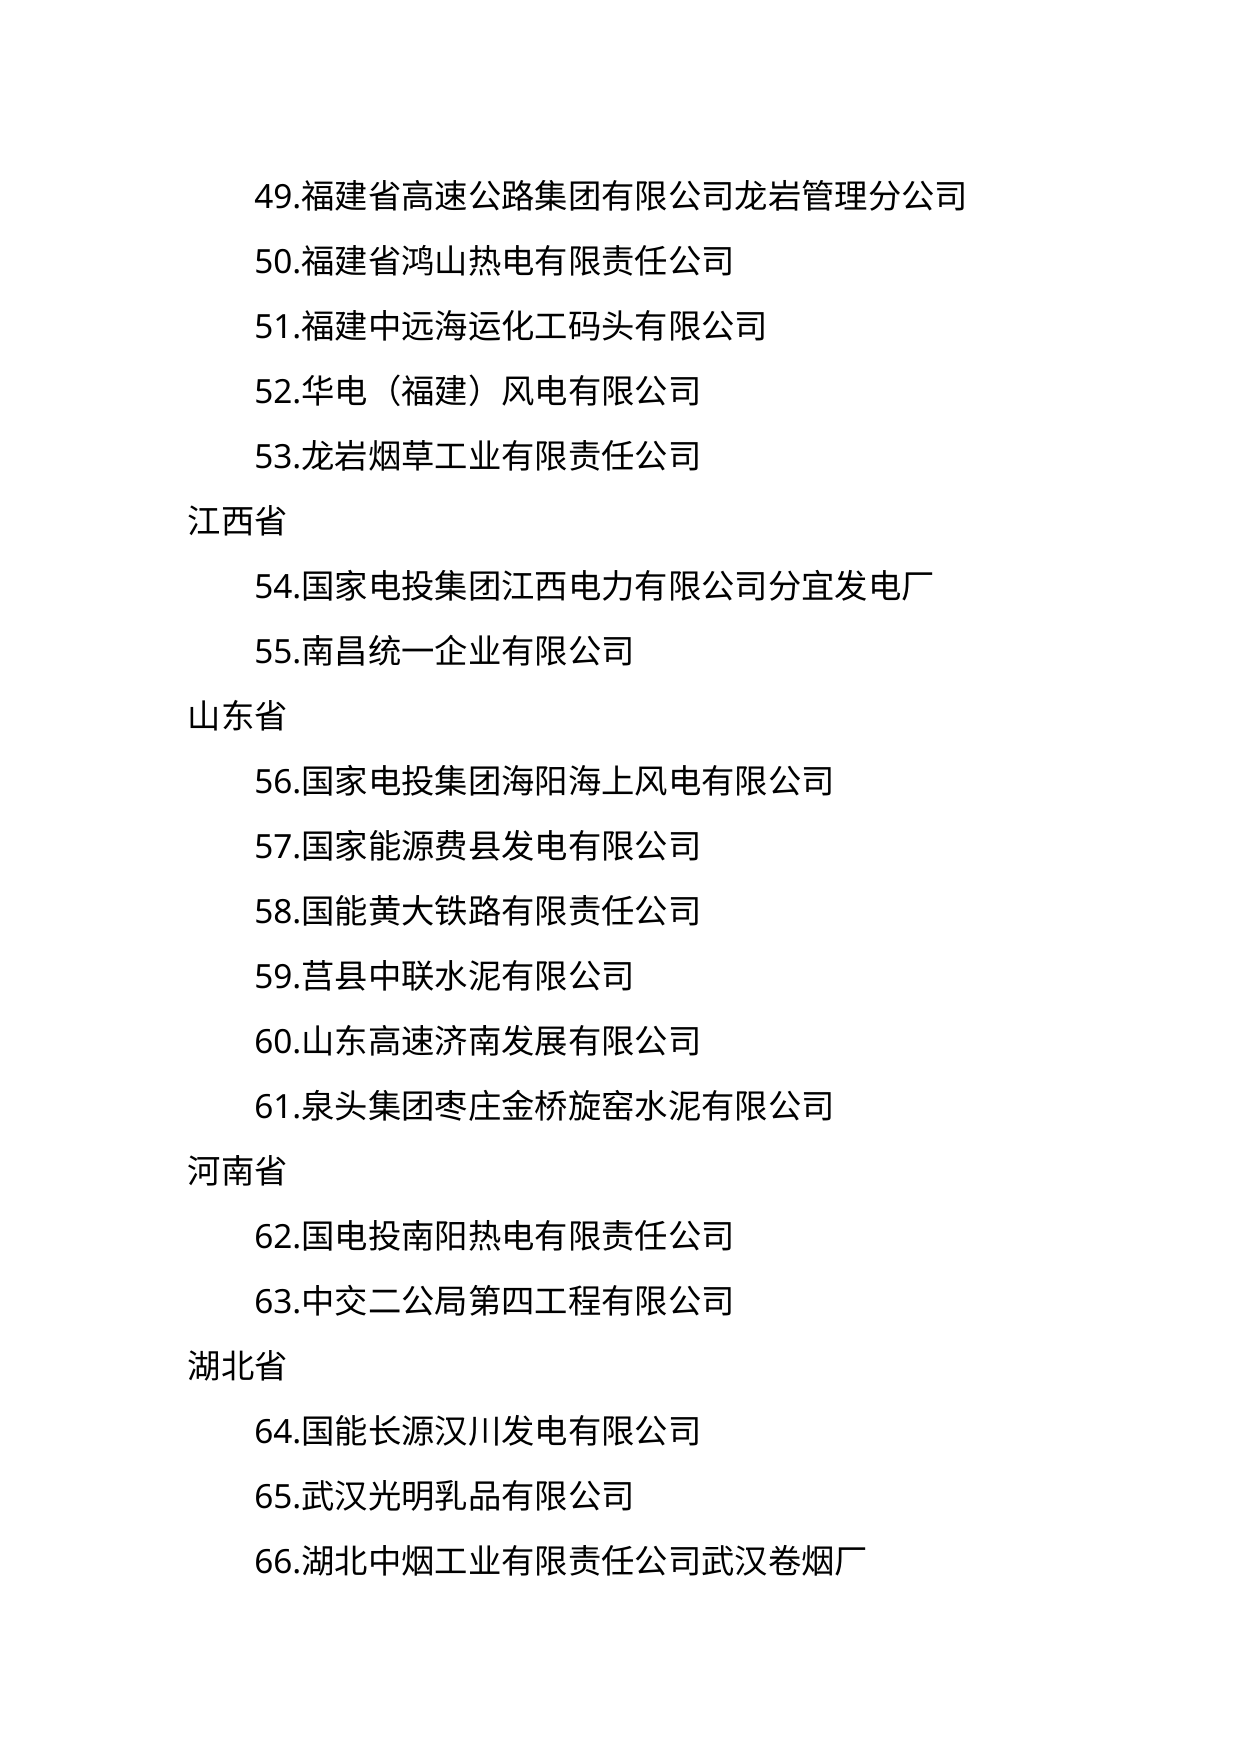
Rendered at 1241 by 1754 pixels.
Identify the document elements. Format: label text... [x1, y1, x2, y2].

text 河南省 [187, 1137, 1053, 1202]
text 江西省 [187, 487, 1053, 552]
text 58.国能黄大铁路有限责任公司 [187, 877, 1053, 942]
text 山东省 [187, 682, 1053, 747]
text 59.莒县中联水泥有限公司 [187, 942, 1053, 1007]
text 55.南昌统一企业有限公司 [187, 617, 1053, 682]
text 51.福建中远海运化工码头有限公司 [187, 292, 1053, 357]
text 60.山东高速济南发展有限公司 [187, 1007, 1053, 1072]
text 50.福建省鸿山热电有限责任公司 [187, 227, 1053, 292]
text 53.龙岩烟草工业有限责任公司 [187, 422, 1053, 487]
text 66.湖北中烟工业有限责任公司武汉卷烟厂 [187, 1527, 1053, 1592]
text 63.中交二公局第四工程有限公司 [187, 1267, 1053, 1332]
text 49.福建省高速公路集团有限公司龙岩管理分公司 [187, 162, 1053, 227]
text 54.国家电投集团江西电力有限公司分宜发电厂 [187, 552, 1053, 617]
text 65.武汉光明乳品有限公司 [187, 1462, 1053, 1527]
text 57.国家能源费县发电有限公司 [187, 812, 1053, 877]
text 56.国家电投集团海阳海上风电有限公司 [187, 747, 1053, 812]
text 61.泉头集团枣庄金桥旋窑水泥有限公司 [187, 1072, 1053, 1137]
text 62.国电投南阳热电有限责任公司 [187, 1202, 1053, 1267]
text 64.国能长源汉川发电有限公司 [187, 1397, 1053, 1462]
text 52.华电（福建）风电有限公司 [187, 357, 1053, 422]
text 湖北省 [187, 1332, 1053, 1397]
